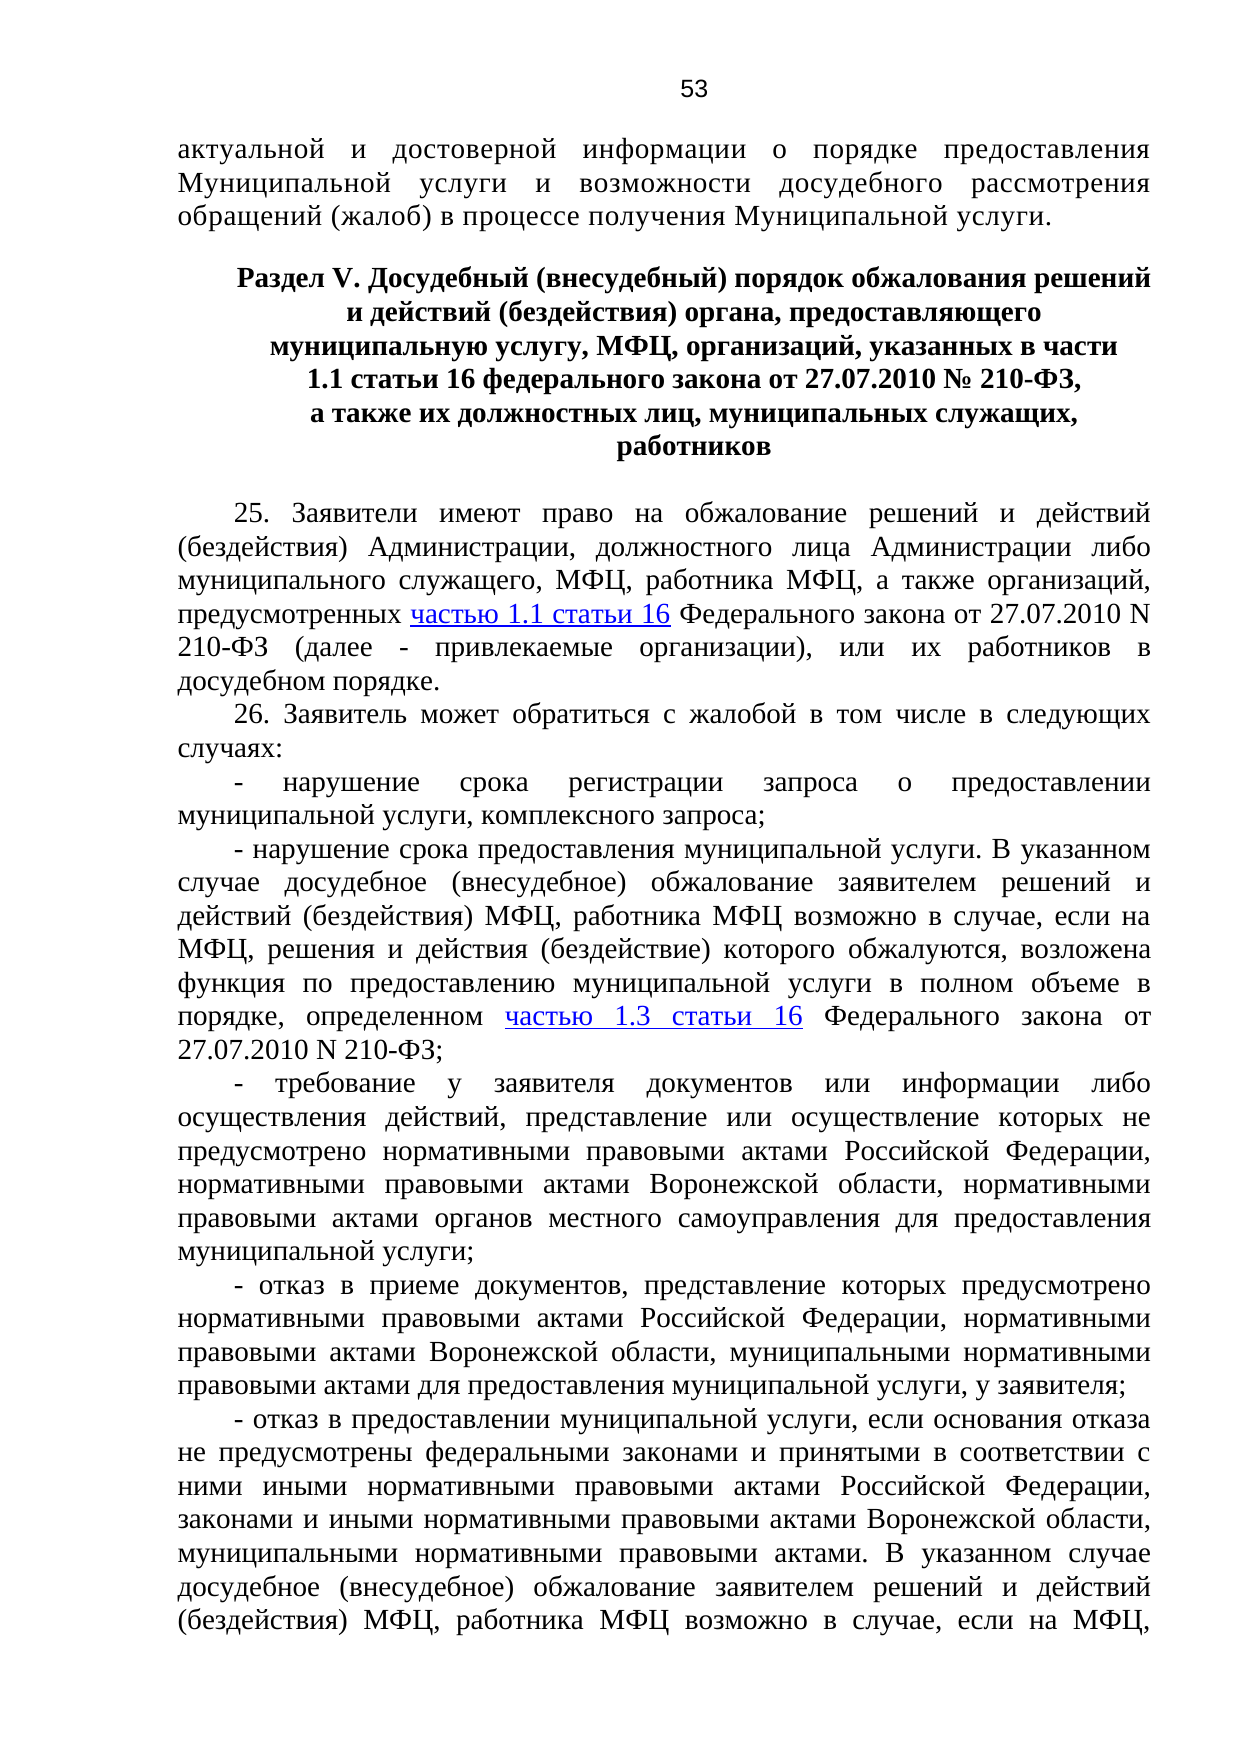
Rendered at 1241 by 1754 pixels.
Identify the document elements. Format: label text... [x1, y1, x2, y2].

text - отказ в приеме документов, представление которых предусмотрено нормативными правовыми актами Российской Федерации, нормативными правовыми актами Воронежской области, муниципальными нормативными правовыми актами для предоставления муниципальной услуги, у заявителя; [177, 1267, 1152, 1401]
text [177, 131, 1152, 232]
text 25. Заявители имеют право на обжалование решений и действий (бездействия) Администрации, должностного лица Администрации либо муниципального служащего, МФЦ, работника МФЦ, а также организаций, предусмотренных частью 1.1 статьи 16 Федерального закона от 27.07.2010 N 210-ФЗ (далее - привлекаемые организации), или их работников в досудебном порядке. [177, 495, 1152, 697]
text Раздел V. Досудебный (внесудебный) порядок обжалования решений [177, 261, 1152, 294]
text 26. Заявитель может обратиться с жалобой в том числе в следующих случаях: [177, 697, 1152, 764]
text и действий (бездействия) органа, предоставляющего [177, 294, 1152, 328]
text работников [177, 428, 1152, 462]
text - нарушение срока предоставления муниципальной услуги. В указанном случае досудебное (внесудебное) обжалование заявителем решений и действий (бездействия) МФЦ, работника МФЦ возможно в случае, если на МФЦ, решения и действия (бездействие) которого обжалуются, возложена функция по предоставлению муниципальной услуги в полном объеме в порядке, определенном частью 1.3 статьи 16 Федерального закона от 27.07.2010 N 210-ФЗ; [177, 831, 1152, 1066]
text - требование у заявителя документов или информации либо осуществления действий, представление или осуществление которых не предусмотрено нормативными правовыми актами Российской Федерации, нормативными правовыми актами Воронежской области, нормативными правовыми актами органов местного самоуправления для предоставления муниципальной услуги; [177, 1066, 1152, 1267]
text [177, 1401, 1152, 1636]
text 1.1 статьи 16 федерального закона от 27.07.2010 № 210-ФЗ, [177, 361, 1152, 395]
text муниципальную услугу, МФЦ, организаций, указанных в части [177, 328, 1152, 361]
text а также их должностных лиц, муниципальных служащих, [177, 395, 1152, 428]
text - нарушение срока регистрации запроса о предоставлении муниципальной услуги, комплексного запроса; [177, 764, 1152, 831]
